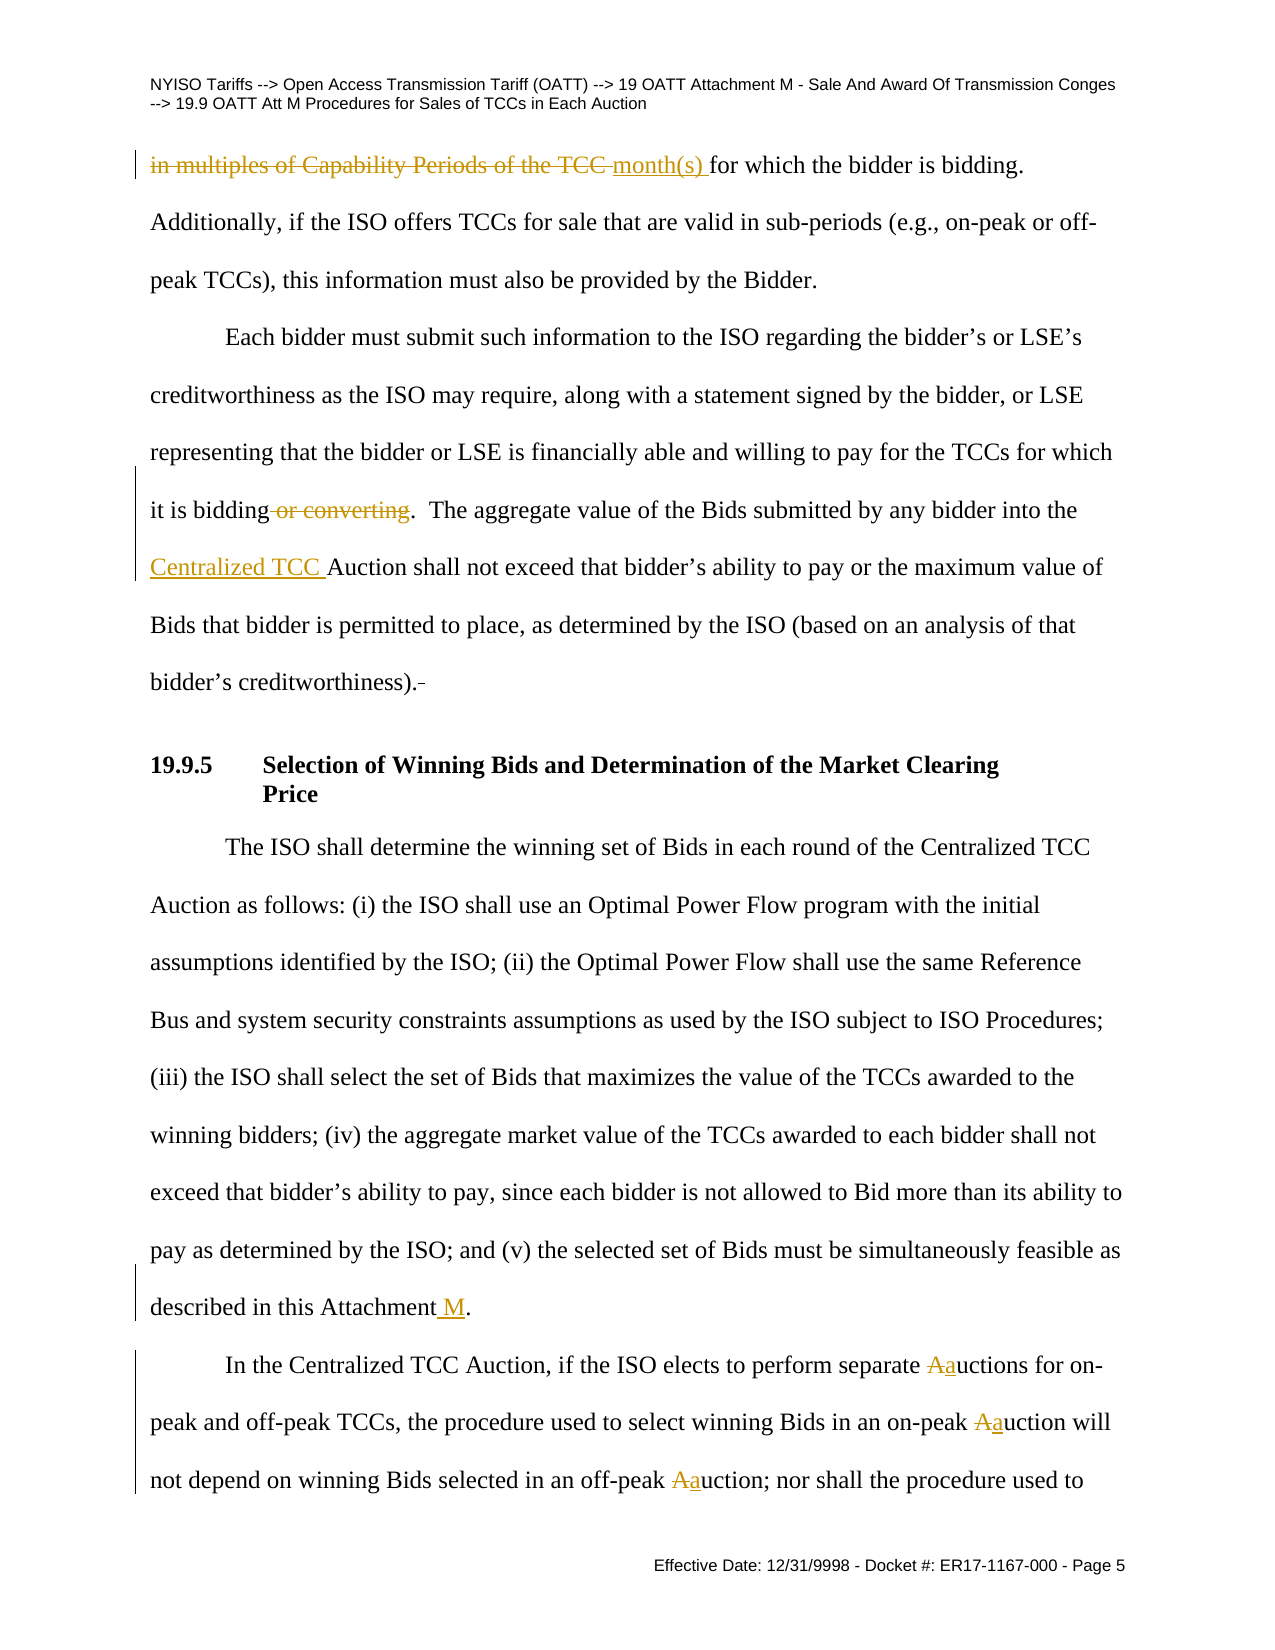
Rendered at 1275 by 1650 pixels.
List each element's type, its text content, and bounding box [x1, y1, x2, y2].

text Each bidder must submit such information to the ISO regarding the bidder’s or LSE’s creditworthiness as the ISO may require, along with a statement signed by the bidder, or LSE representing that the bidder or LSE is financially able and willing to pay for the TCCs for which it is bidding. The aggregate value of the Bids submitted by any bidder into the Auction shall not exceed that bidder’s ability to pay or the maximum value of Bids that bidder is permitted to place, as determined by the ISO (based on an analysis of that bidder’s creditworthiness). [150, 322, 1125, 696]
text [150, 1350, 1125, 1494]
subtitle 19.9.5 Selection of Winning Bids and Determination of the Market Clearing Price [150, 750, 1059, 807]
text The ISO shall determine the winning set of Bids in each round of the Centralized TCC Auction as follows: (i) the ISO shall use an Optimal Power Flow program with the initial assumptions identified by the ISO; (ii) the Optimal Power Flow shall use the same Reference Bus and system security constraints assumptions as used by the ISO subject to ISO Procedures; (iii) the ISO shall select the set of Bids that maximizes the value of the TCCs awarded to the winning bidders; (iv) the aggregate market value of the TCCs awarded to each bidder shall not exceed that bidder’s ability to pay, since each bidder is not allowed to Bid more than its ability to pay as determined by the ISO; and (v) the selected set of Bids must be simultaneously feasible as described in this Attachment. [150, 832, 1125, 1321]
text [150, 150, 1125, 294]
